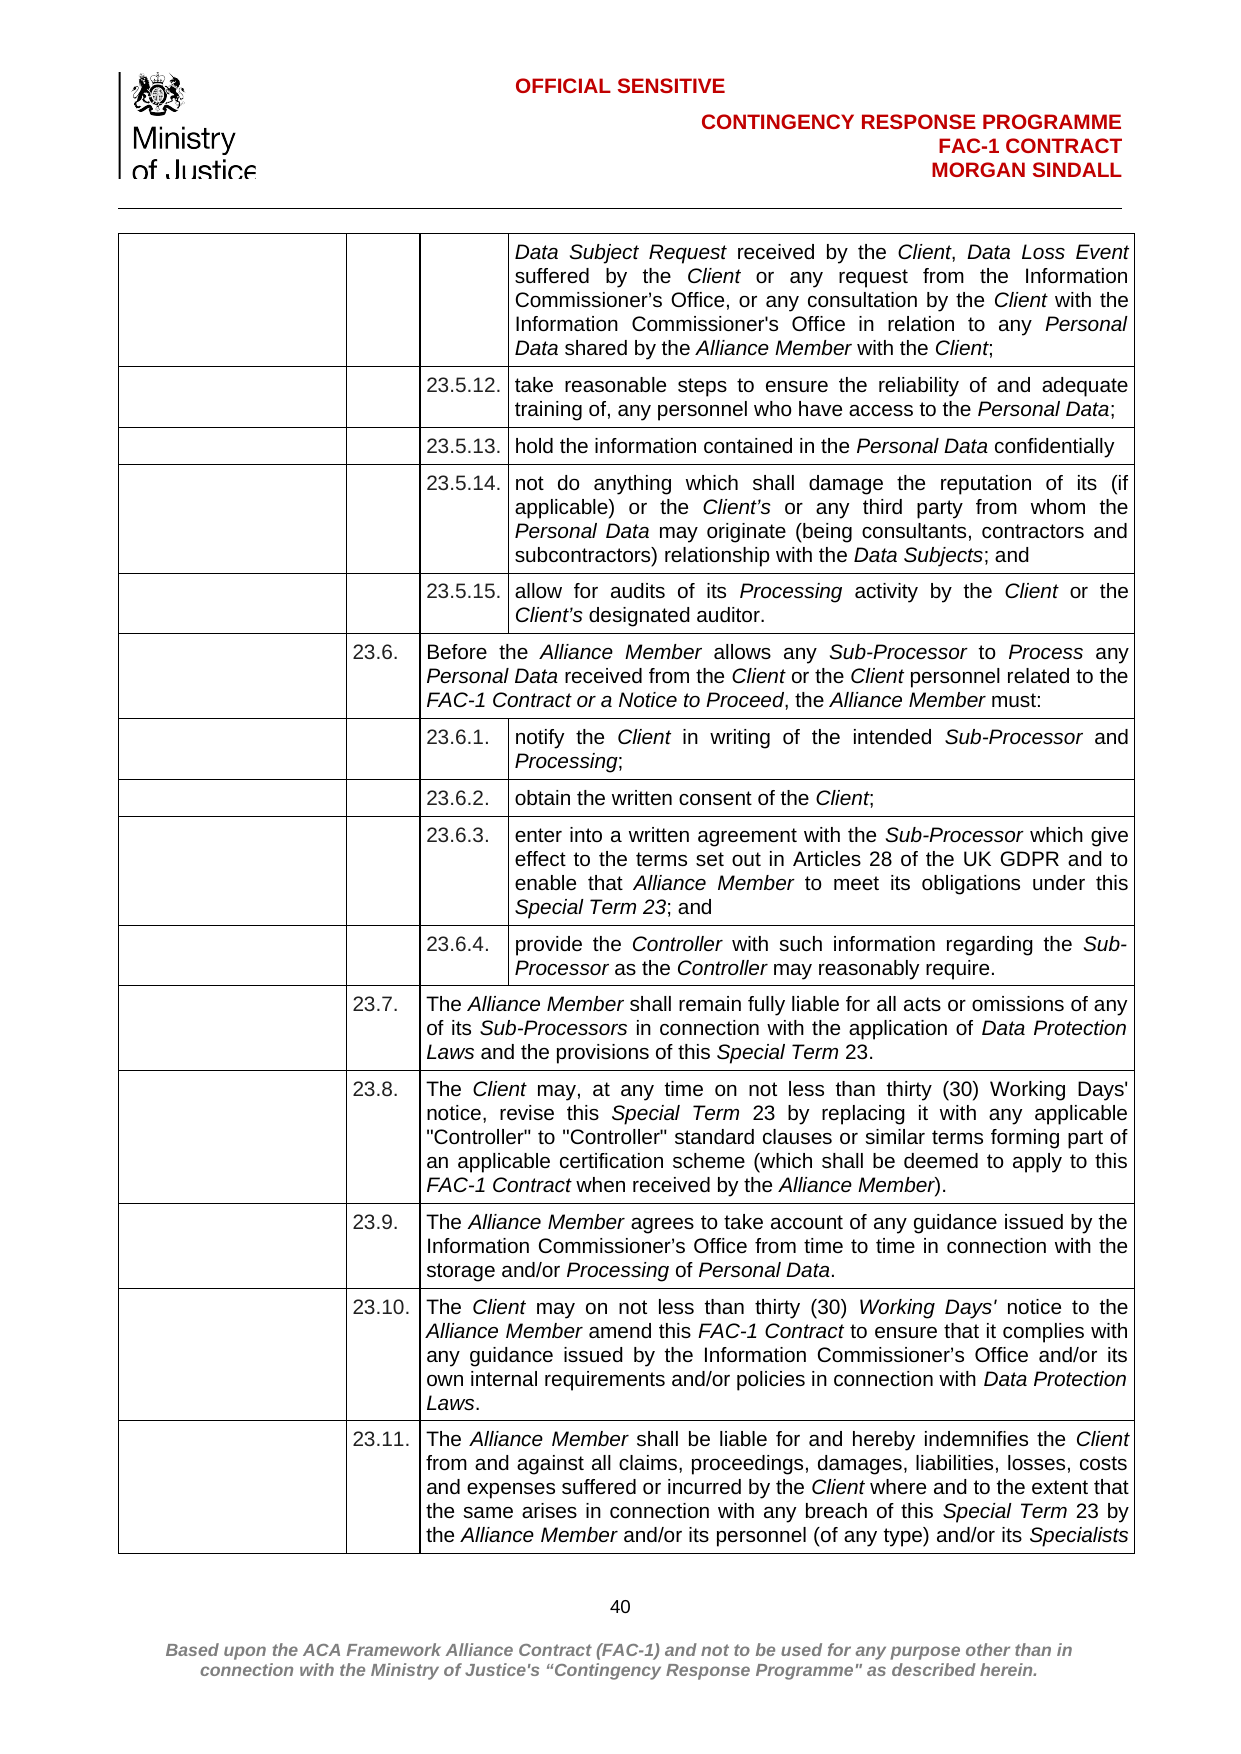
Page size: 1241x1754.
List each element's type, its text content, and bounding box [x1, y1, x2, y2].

table_cell [347, 1204, 419, 1288]
table_cell The Alliance Member agrees to take account of any guidance issued by the Information Commissioner’s Office from time to time in connection with the storage and/or Processing of Personal Data. [421, 1204, 1134, 1288]
table_cell [119, 634, 346, 718]
table_cell [347, 428, 419, 464]
table_cell [347, 1289, 419, 1420]
table_cell [119, 1289, 346, 1420]
table_cell [347, 234, 419, 366]
table_cell [347, 1071, 419, 1203]
table_cell [347, 574, 419, 633]
table_cell [119, 465, 346, 572]
table_cell Before the Alliance Member allows any Sub-Processor to Process any Personal Data received from the Client or the Client personnel related to the FAC-1 Contract or a Notice to Proceed, the Alliance Member must: [421, 634, 1134, 718]
table_cell [347, 986, 419, 1070]
picture [118, 72, 256, 179]
table_cell [421, 817, 508, 924]
table_cell [421, 719, 508, 779]
table_cell [119, 1071, 346, 1203]
table_cell [119, 367, 346, 427]
table_cell [119, 986, 346, 1070]
table_cell [119, 574, 346, 633]
table_cell [347, 634, 419, 718]
table_cell [119, 1421, 346, 1553]
table_cell [421, 428, 508, 464]
table_cell [347, 780, 419, 816]
table_cell The Alliance Member shall remain fully liable for all acts or omissions of any of its Sub-Processors in connection with the application of Data Protection Laws and the provisions of this Special Term 23. [421, 986, 1134, 1070]
table_cell [347, 926, 419, 985]
table_cell The Client may on not less than thirty (30) Working Days' notice to the Alliance Member amend this FAC-1 Contract to ensure that it complies with any guidance issued by the Information Commissioner’s Office and/or its own internal requirements and/or policies in connection with Data Protection Laws. [421, 1289, 1134, 1420]
table_cell [119, 719, 346, 779]
table_cell [119, 780, 346, 816]
table_cell allow for audits of its Processing activity by the Client or the Client’s designated auditor. [509, 574, 1134, 633]
table_cell [347, 719, 419, 779]
table_cell [421, 367, 508, 427]
table_cell enter into a written agreement with the Sub-Processor which give effect to the terms set out in Articles 28 of the UK GDPR and to enable that Alliance Member to meet its obligations under this Special Term 23; and [509, 817, 1134, 924]
table_cell [119, 817, 346, 924]
table_cell notify the Client in writing of the intended Sub-Processor and Processing; [509, 719, 1134, 779]
table_cell [119, 234, 346, 366]
table_cell [421, 574, 508, 633]
table_cell provide the Controller with such information regarding the Sub-Processor as the Controller may reasonably require. [509, 926, 1134, 985]
table_cell hold the information contained in the Personal Data confidentially [509, 428, 1134, 464]
table_cell [347, 465, 419, 572]
table_cell obtain the written consent of the Client; [509, 780, 1134, 816]
table_cell [421, 926, 508, 985]
table_cell [421, 780, 508, 816]
table_cell [119, 1204, 346, 1288]
table_cell [119, 926, 346, 985]
table_cell [421, 465, 508, 572]
table_cell [347, 1421, 419, 1553]
table_cell take reasonable steps to ensure the reliability of and adequate training of, any personnel who have access to the Personal Data; [509, 367, 1134, 427]
table_cell [347, 817, 419, 924]
table_cell [421, 234, 508, 366]
table_cell [347, 367, 419, 427]
table_cell [119, 428, 346, 464]
table_cell not do anything which shall damage the reputation of its (if applicable) or the Client’s or any third party from whom the Personal Data may originate (being consultants, contractors and subcontractors) relationship with the Data Subjects; and [509, 465, 1134, 572]
table_cell The Client may, at any time on not less than thirty (30) Working Days' notice, revise this Special Term 23 by replacing it with any applicable "Controller" to "Controller" standard clauses or similar terms forming part of an applicable certification scheme (which shall be deemed to apply to this FAC-1 Contract when received by the Alliance Member). [421, 1071, 1134, 1203]
